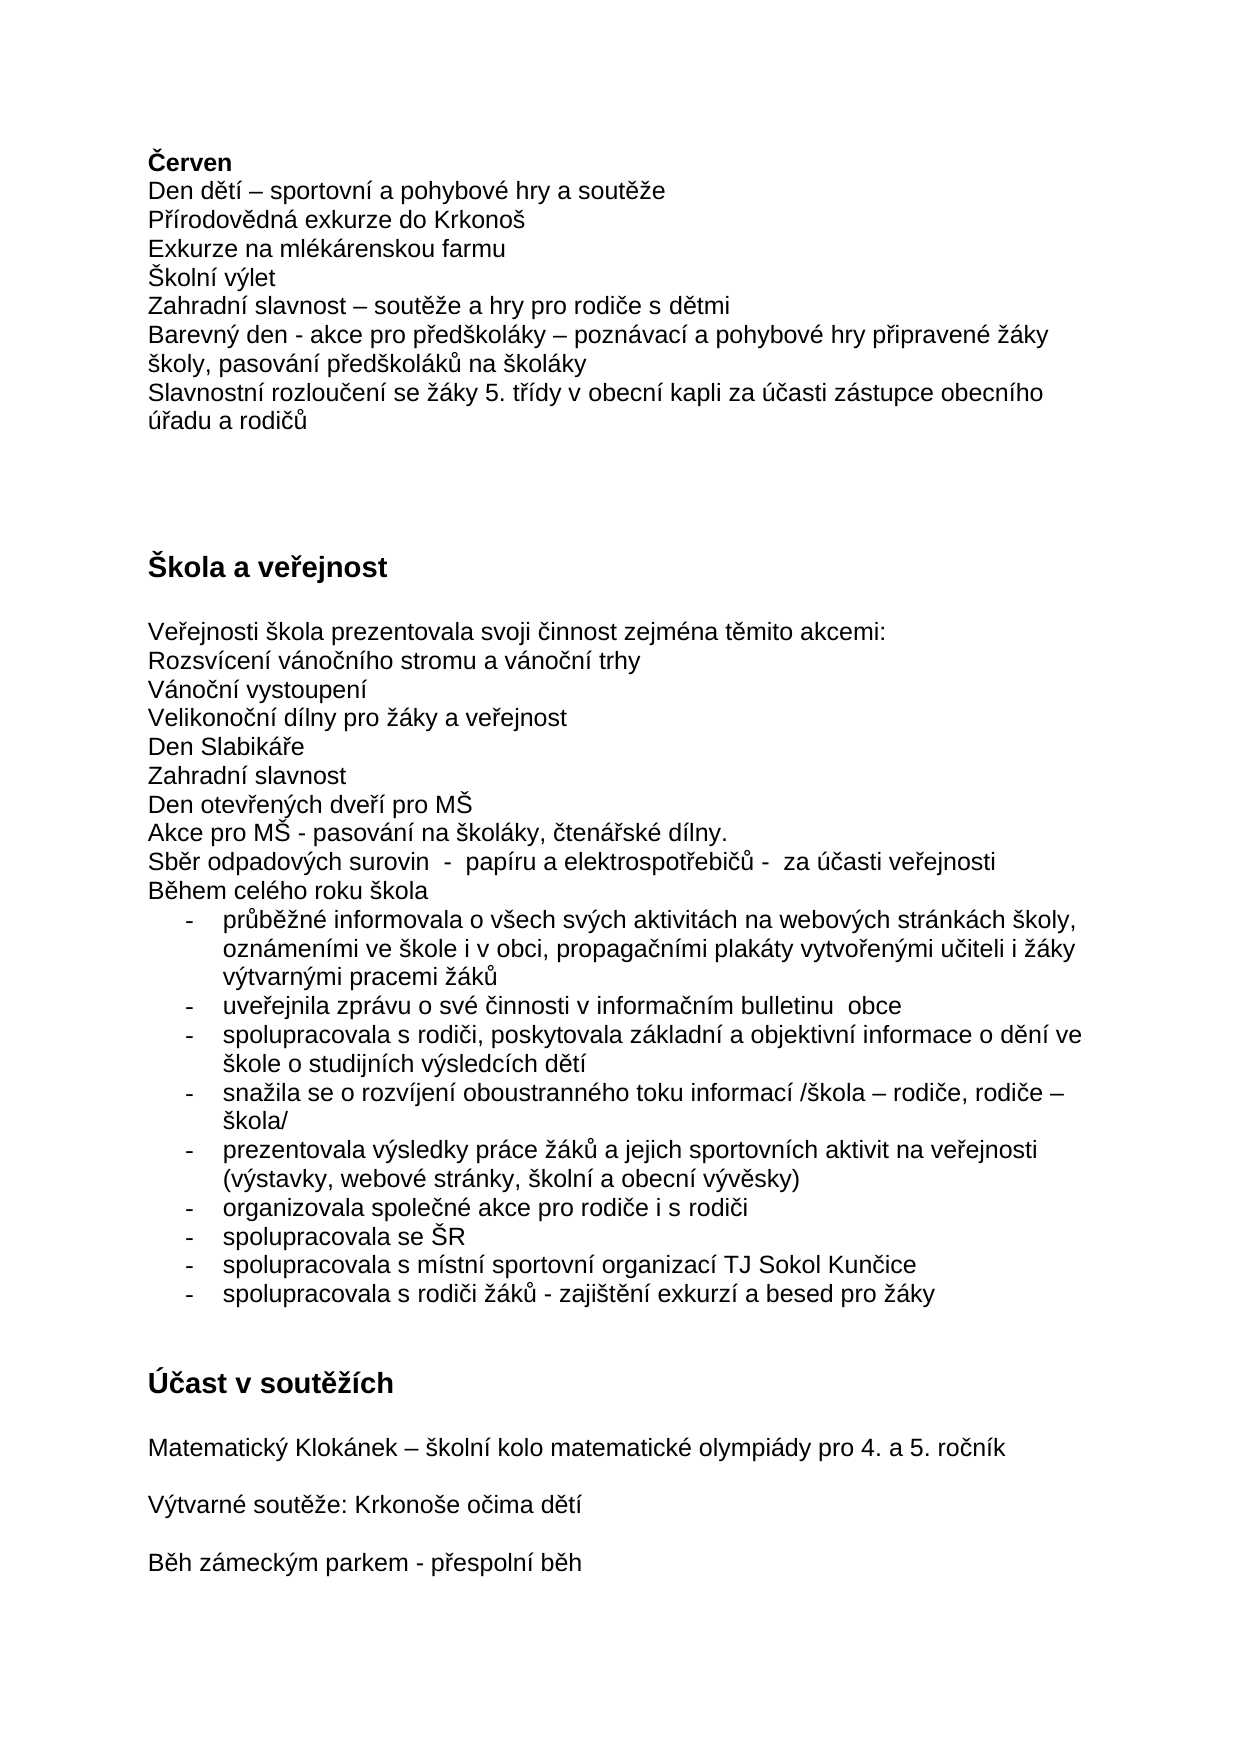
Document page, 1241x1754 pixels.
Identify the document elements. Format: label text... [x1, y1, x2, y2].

list spolupracovala s rodiči žáků - zajištění exkurzí a besed pro žáky [185, 1279, 1093, 1308]
list spolupracovala s místní sportovní organizací TJ Sokol Kunčice [185, 1250, 1093, 1279]
list spolupracovala se ŠR [185, 1222, 1093, 1250]
text Zahradní slavnost – soutěže a hry pro rodiče s dětmi [148, 291, 1093, 320]
text Barevný den - akce pro předškoláky – poznávací a pohybové hry připravené žáky školy, pasování předškoláků na školáky [148, 320, 1093, 378]
text Přírodovědná exkurze do Krkonoš [148, 205, 1093, 234]
list snažila se o rozvíjení oboustranného toku informací /škola – rodiče, rodiče – škola/ [185, 1077, 1093, 1135]
text Běh zámeckým parkem - přespolní běh [148, 1548, 1093, 1576]
text Výtvarné soutěže: Krkonoše očima dětí [148, 1490, 1093, 1519]
text Akce pro MŠ - pasování na školáky, čtenářské dílny. [148, 818, 1093, 847]
text Veřejnosti škola prezentovala svoji činnost zejména těmito akcemi: [148, 617, 1093, 646]
text Matematický Klokánek – školní kolo matematické olympiády pro 4. a 5. ročník [148, 1433, 1093, 1461]
list organizovala společné akce pro rodiče i s rodiči [185, 1193, 1093, 1222]
list průběžné informovala o všech svých aktivitách na webových stránkách školy, oznámeními ve škole i v obci, propagačními plakáty vytvořenými učiteli i žáky výtvarnými pracemi žáků [185, 905, 1093, 991]
text Slavnostní rozloučení se žáky 5. třídy v obecní kapli za účasti zástupce obecního úřadu a rodičů [148, 378, 1093, 435]
list uveřejnila zprávu o své činnosti v informačním bulletinu obce [185, 991, 1093, 1020]
text Školní výlet [148, 263, 1093, 291]
text Vánoční vystoupení [148, 675, 1093, 703]
list prezentovala výsledky práce žáků a jejich sportovních aktivit na veřejnosti (výstavky, webové stránky, školní a obecní vývěsky) [185, 1135, 1093, 1193]
text Škola a veřejnost [148, 550, 1093, 584]
text Sběr odpadových surovin - papíru a elektrospotřebičů - za účasti veřejnosti [148, 847, 1093, 876]
text Zahradní slavnost [148, 761, 1093, 790]
text Rozsvícení vánočního stromu a vánoční trhy [148, 646, 1093, 675]
text Červen [148, 148, 1093, 176]
text Den otevřených dveří pro MŠ [148, 790, 1093, 818]
list spolupracovala s rodiči, poskytovala základní a objektivní informace o dění ve škole o studijních výsledcích dětí [185, 1020, 1093, 1077]
text Velikonoční dílny pro žáky a veřejnost [148, 703, 1093, 732]
text Den dětí – sportovní a pohybové hry a soutěže [148, 176, 1093, 205]
text Exkurze na mlékárenskou farmu [148, 234, 1093, 263]
text Účast v soutěžích [148, 1366, 1093, 1399]
text Den Slabikáře [148, 732, 1093, 761]
text Během celého roku škola [148, 876, 1093, 905]
